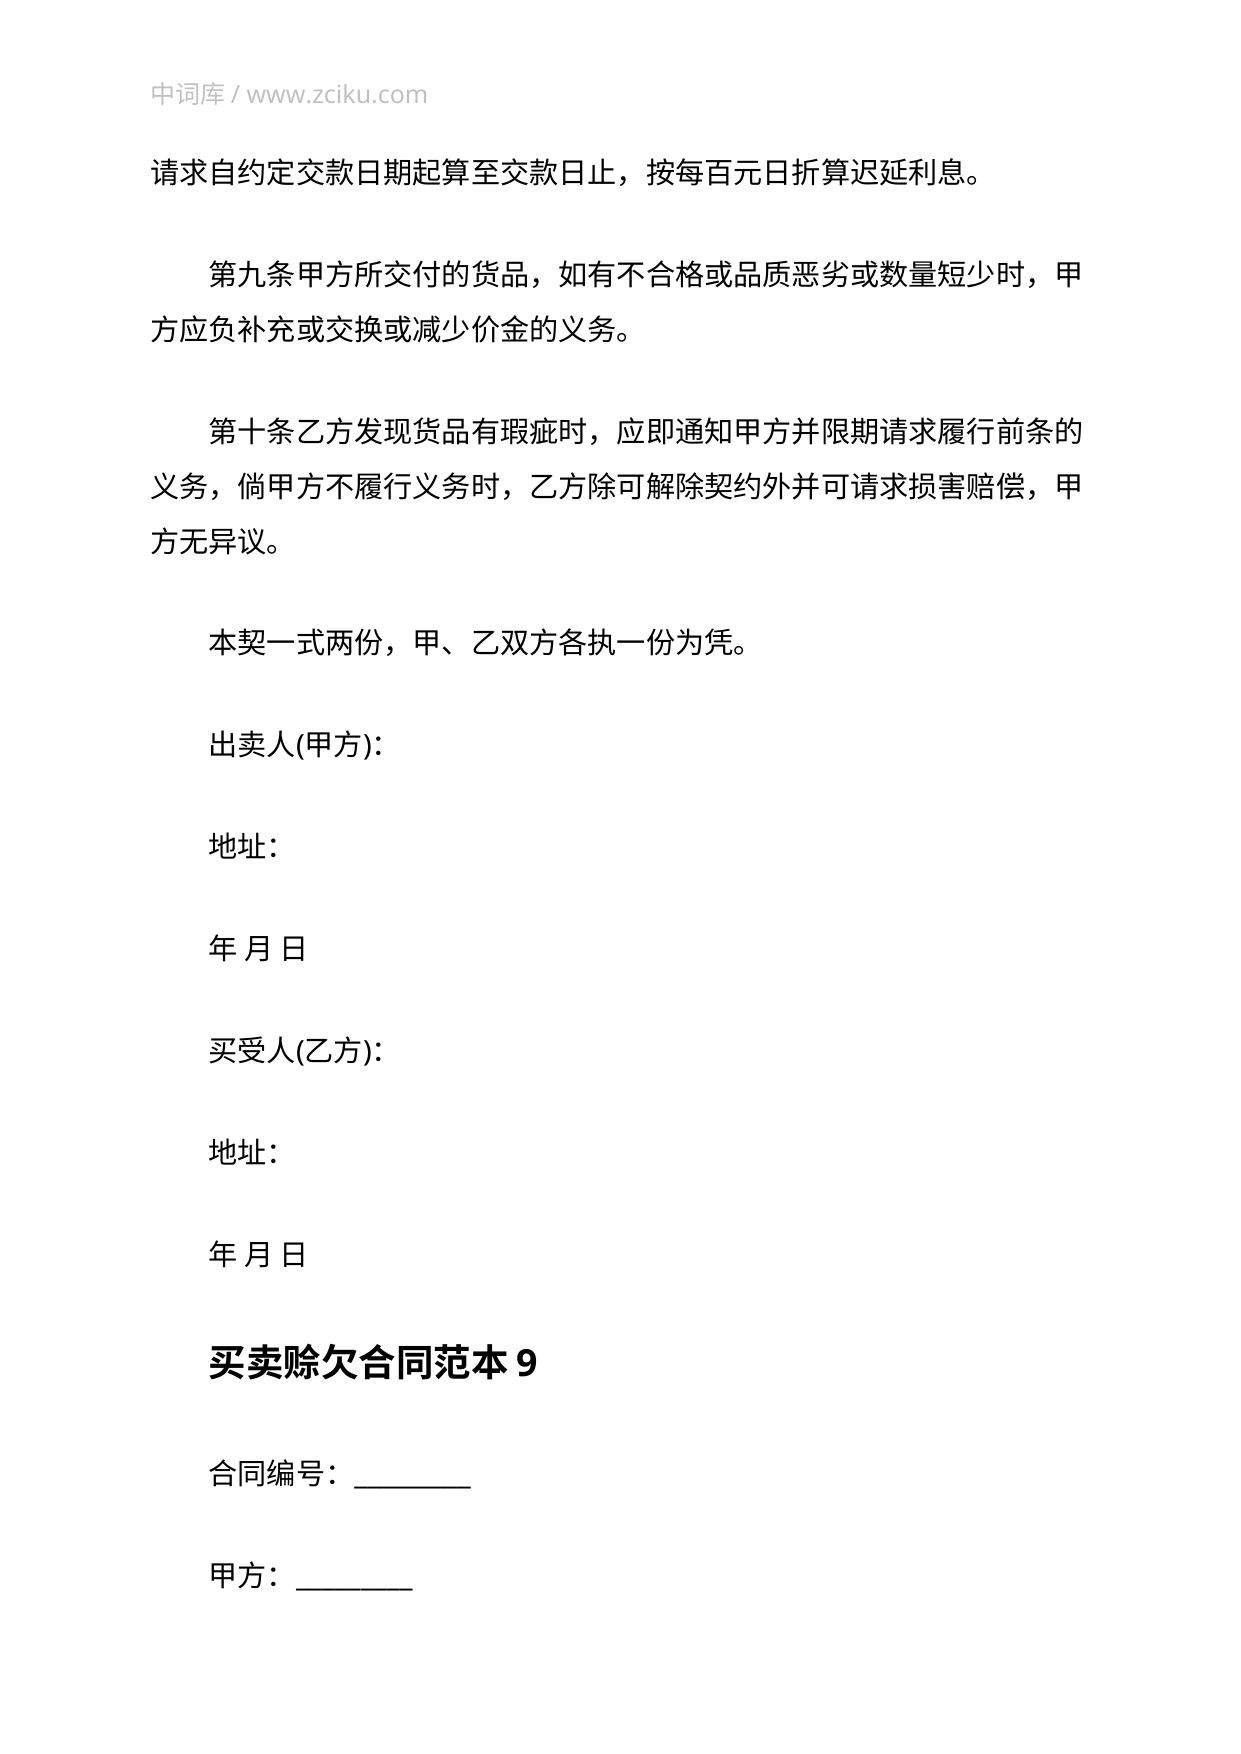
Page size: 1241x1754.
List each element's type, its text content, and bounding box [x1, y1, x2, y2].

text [150, 150, 1090, 192]
text 地址： [150, 1129, 1090, 1172]
text 第十条乙方发现货品有瑕疵时，应即通知甲方并限期请求履行前条的义务，倘甲方不履行义务时，乙方除可解除契约外并可请求损害赔偿，甲方无异议。 [150, 408, 1090, 561]
text 本契一式两份，甲、乙双方各执一份为凭。 [150, 620, 1090, 662]
text 第九条甲方所交付的货品，如有不合格或品质恶劣或数量短少时，甲方应负补充或交换或减少价金的义务。 [150, 252, 1090, 349]
text 地址： [150, 824, 1090, 866]
text 买受人(乙方)： [150, 1027, 1090, 1070]
text 出卖人(甲方)： [150, 722, 1090, 764]
text 合同编号：_________ [150, 1450, 1090, 1493]
text 年 月 日 [150, 926, 1090, 968]
text 买卖赊欠合同范本9 [150, 1333, 1090, 1387]
text 年 月 日 [150, 1231, 1090, 1273]
text 甲方：_________ [150, 1552, 1090, 1595]
